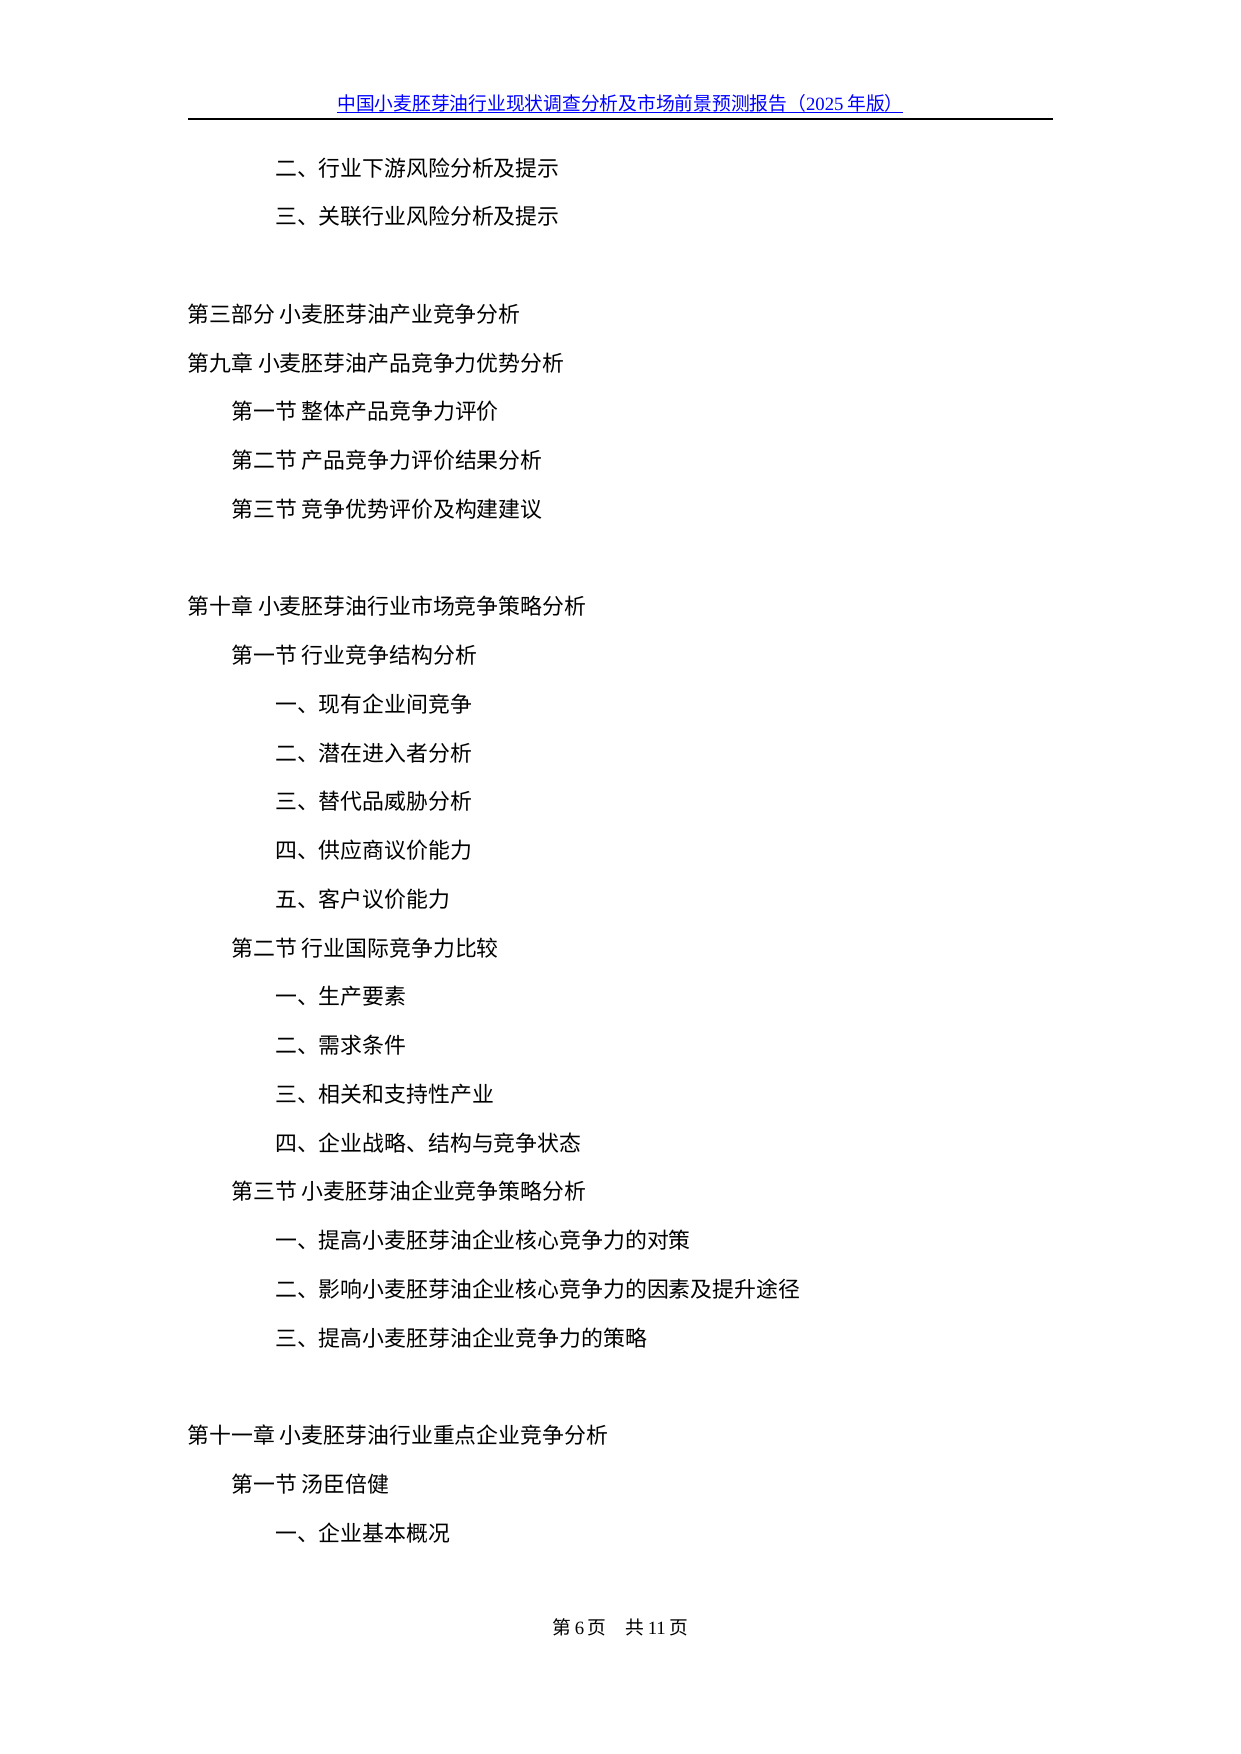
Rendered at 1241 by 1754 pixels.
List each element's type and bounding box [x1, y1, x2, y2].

text [187, 150, 1053, 1548]
